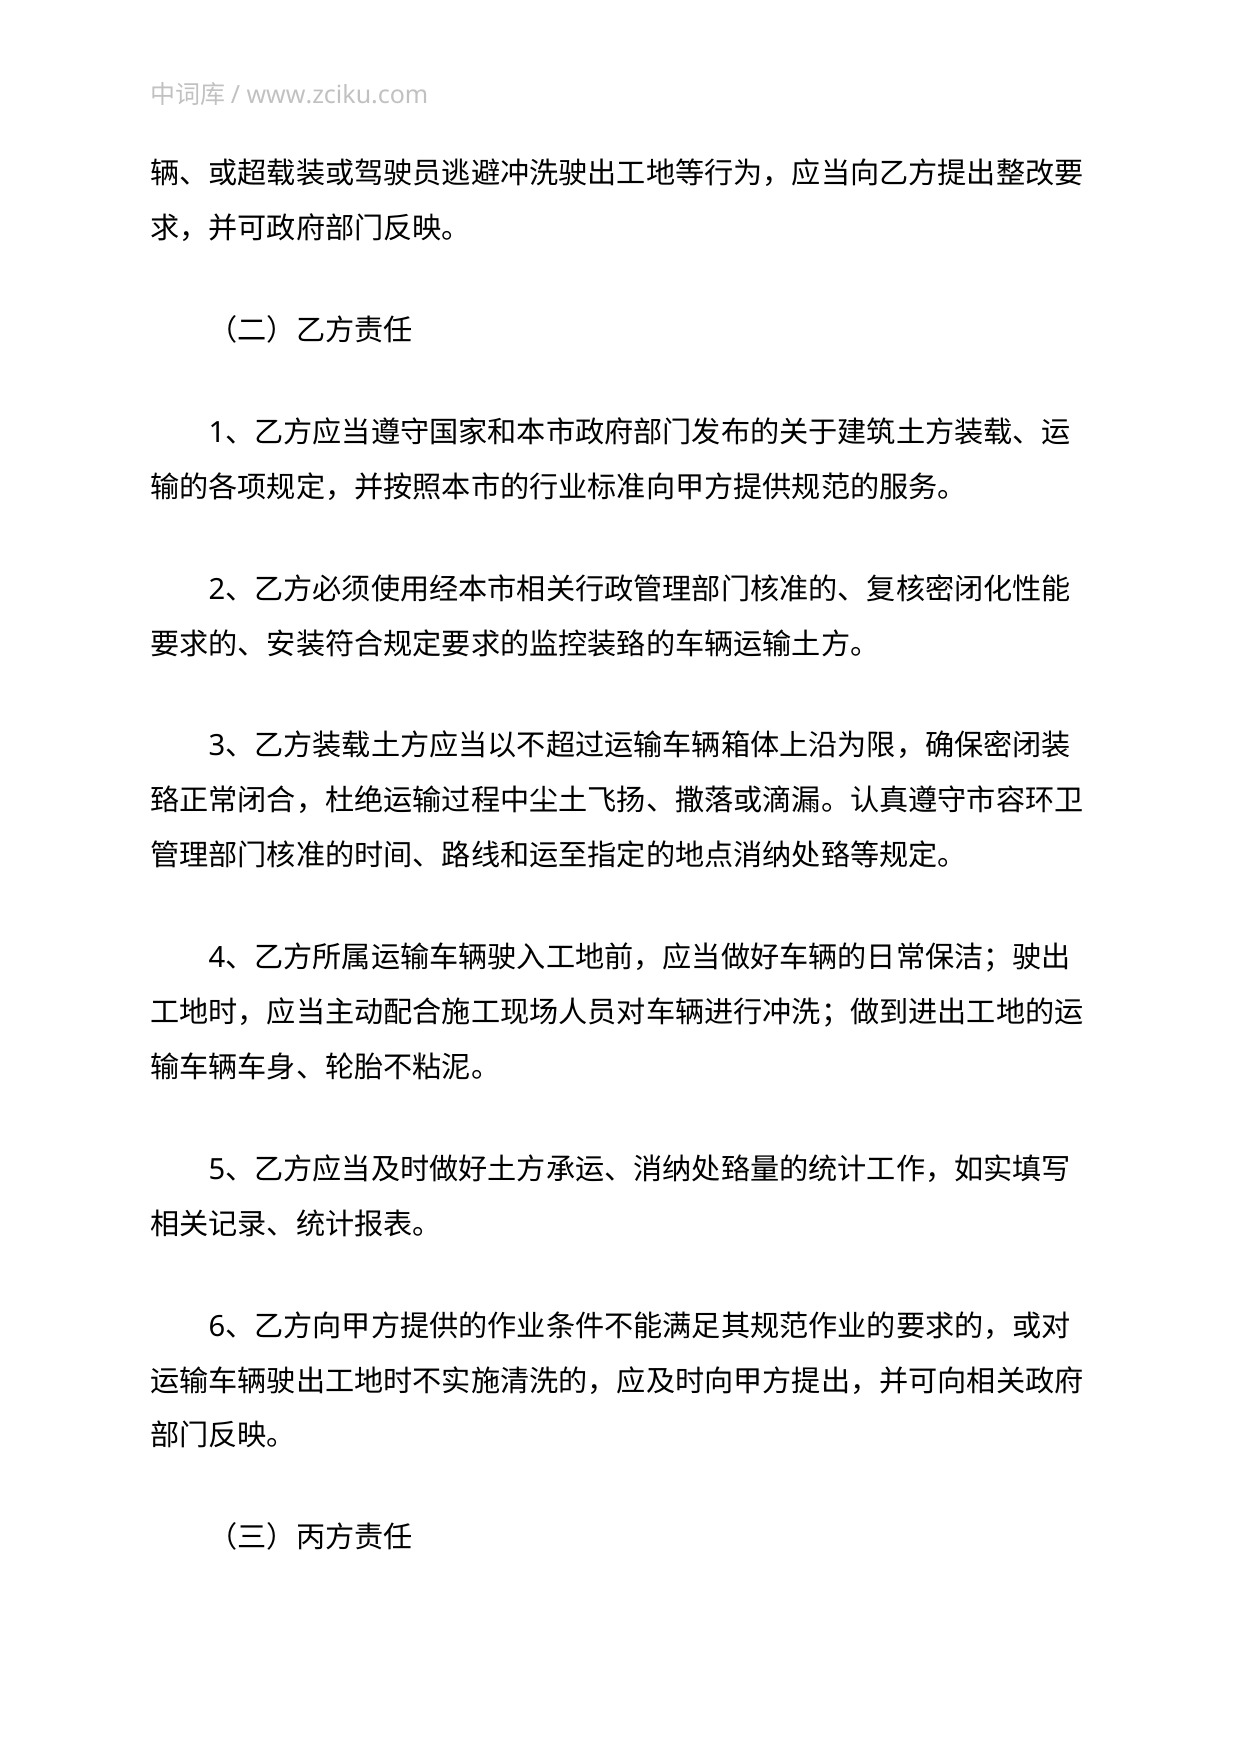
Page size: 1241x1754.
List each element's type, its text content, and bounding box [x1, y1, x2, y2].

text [150, 150, 1090, 247]
text 6、乙方向甲方提供的作业条件不能满足其规范作业的要求的，或对运输车辆驶出工地时不实施清洗的，应及时向甲方提出，并可向相关政府部门反映。 [150, 1302, 1090, 1454]
text （三）丙方责任 [150, 1514, 1090, 1556]
text （二）乙方责任 [150, 307, 1090, 349]
text 2、乙方必须使用经本市相关行政管理部门核准的、复核密闭化性能要求的、安装符合规定要求的监控装臵的车辆运输土方。 [150, 565, 1090, 662]
text 3、乙方装载土方应当以不超过运输车辆箱体上沿为限，确保密闭装臵正常闭合，杜绝运输过程中尘土飞扬、撒落或滴漏。认真遵守市容环卫管理部门核准的时间、路线和运至指定的地点消纳处臵等规定。 [150, 722, 1090, 874]
text 4、乙方所属运输车辆驶入工地前，应当做好车辆的日常保洁；驶出工地时，应当主动配合施工现场人员对车辆进行冲洗；做到进出工地的运输车辆车身、轮胎不粘泥。 [150, 934, 1090, 1086]
text 1、乙方应当遵守国家和本市政府部门发布的关于建筑土方装载、运输的各项规定，并按照本市的行业标准向甲方提供规范的服务。 [150, 408, 1090, 506]
text 5、乙方应当及时做好土方承运、消纳处臵量的统计工作，如实填写相关记录、统计报表。 [150, 1145, 1090, 1243]
